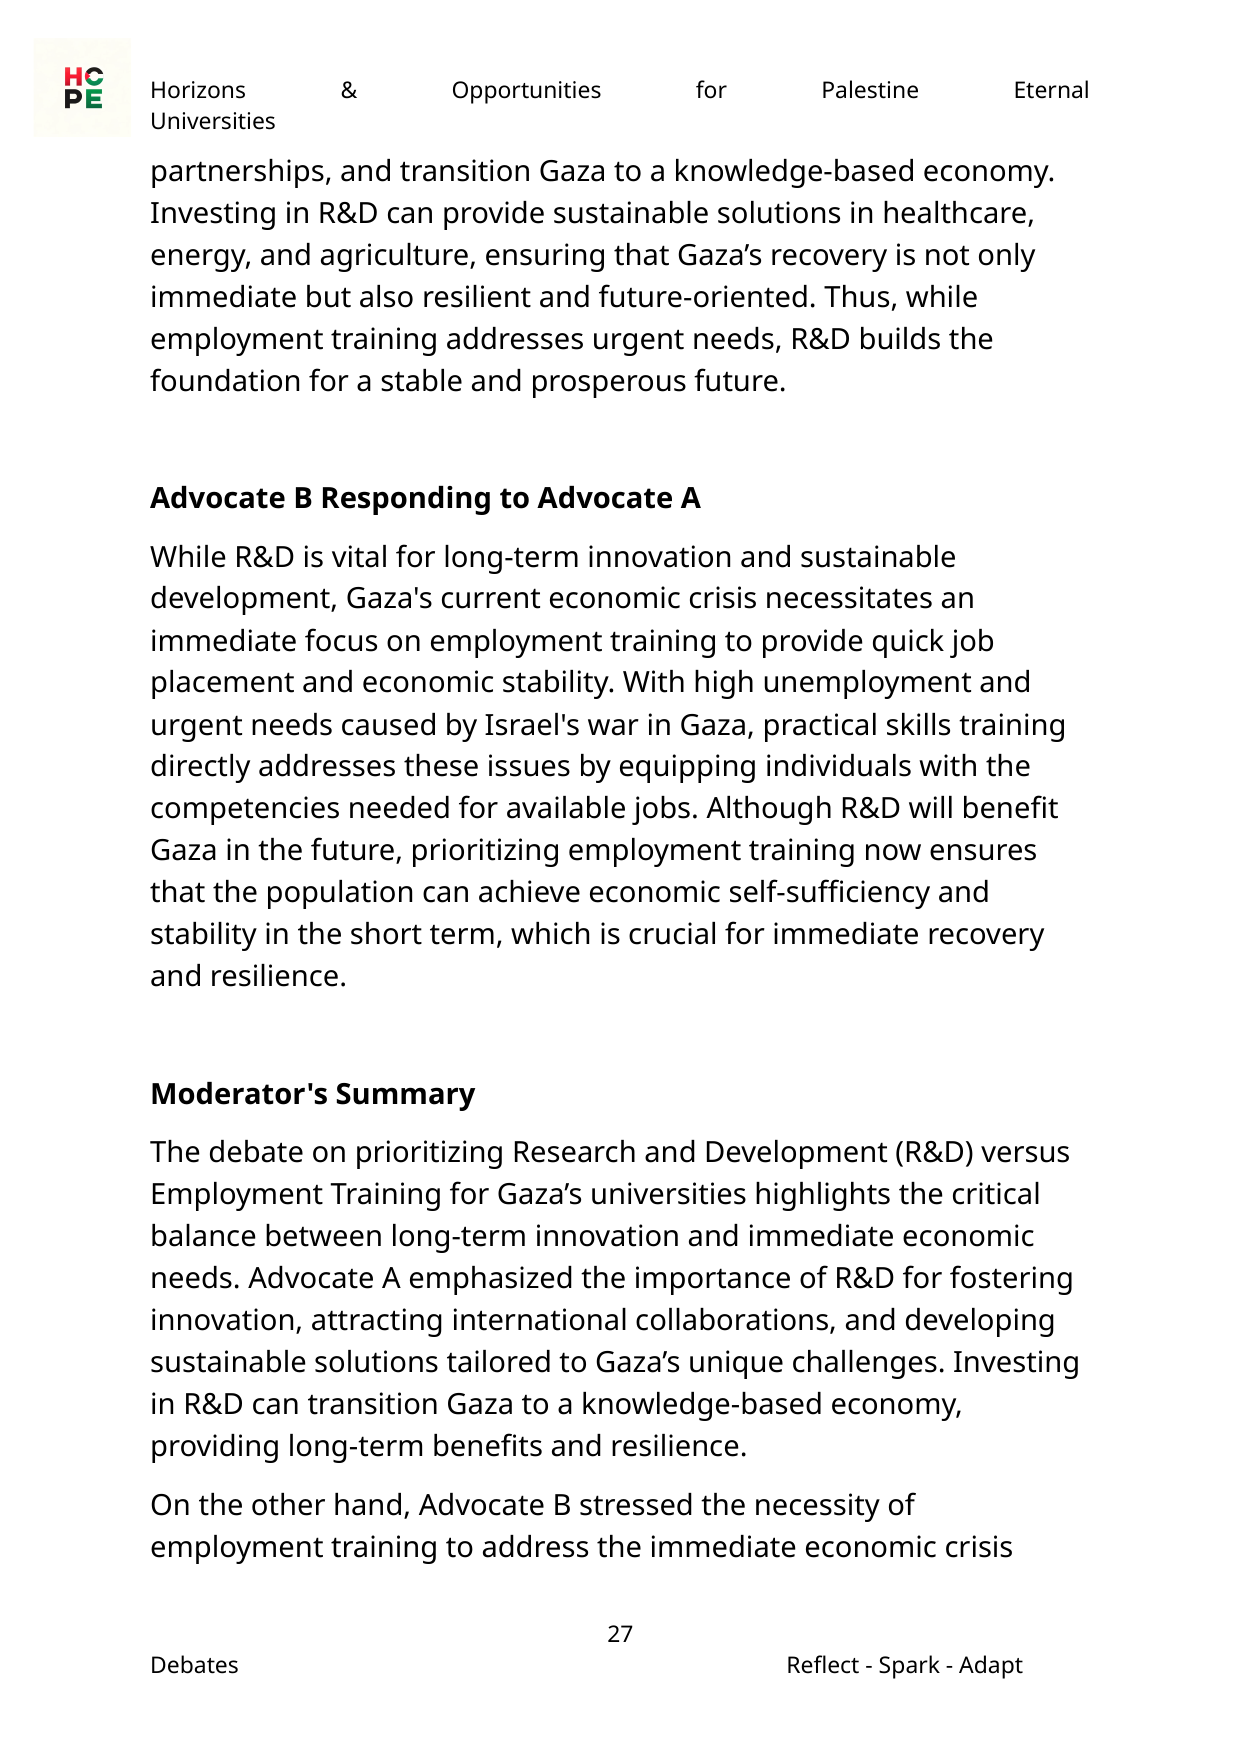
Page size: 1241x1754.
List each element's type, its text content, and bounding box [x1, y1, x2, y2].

text Advocate B Responding to Advocate A [150, 477, 1090, 517]
picture [33, 38, 132, 137]
text Moderator's Summary [150, 1073, 1090, 1113]
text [150, 1484, 1090, 1566]
text The debate on prioritizing Research and Development (R&D) versus Employment Training for Gaza’s universities highlights the critical balance between long-term innovation and immediate economic needs. Advocate A emphasized the importance of R&D for fostering innovation, attracting international collaborations, and developing sustainable solutions tailored to Gaza’s unique challenges. Investing in R&D can transition Gaza to a knowledge-based economy, providing long-term benefits and resilience. [150, 1132, 1090, 1465]
text While R&D is vital for long-term innovation and sustainable development, Gaza's current economic crisis necessitates an immediate focus on employment training to provide quick job placement and economic stability. With high unemployment and urgent needs caused by Israel's war in Gaza, practical skills training directly addresses these issues by equipping individuals with the competencies needed for available jobs. Although R&D will benefit Gaza in the future, prioritizing employment training now ensures that the population can achieve economic self-sufficiency and stability in the short term, which is crucial for immediate recovery and resilience. [150, 536, 1090, 995]
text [150, 150, 1090, 399]
